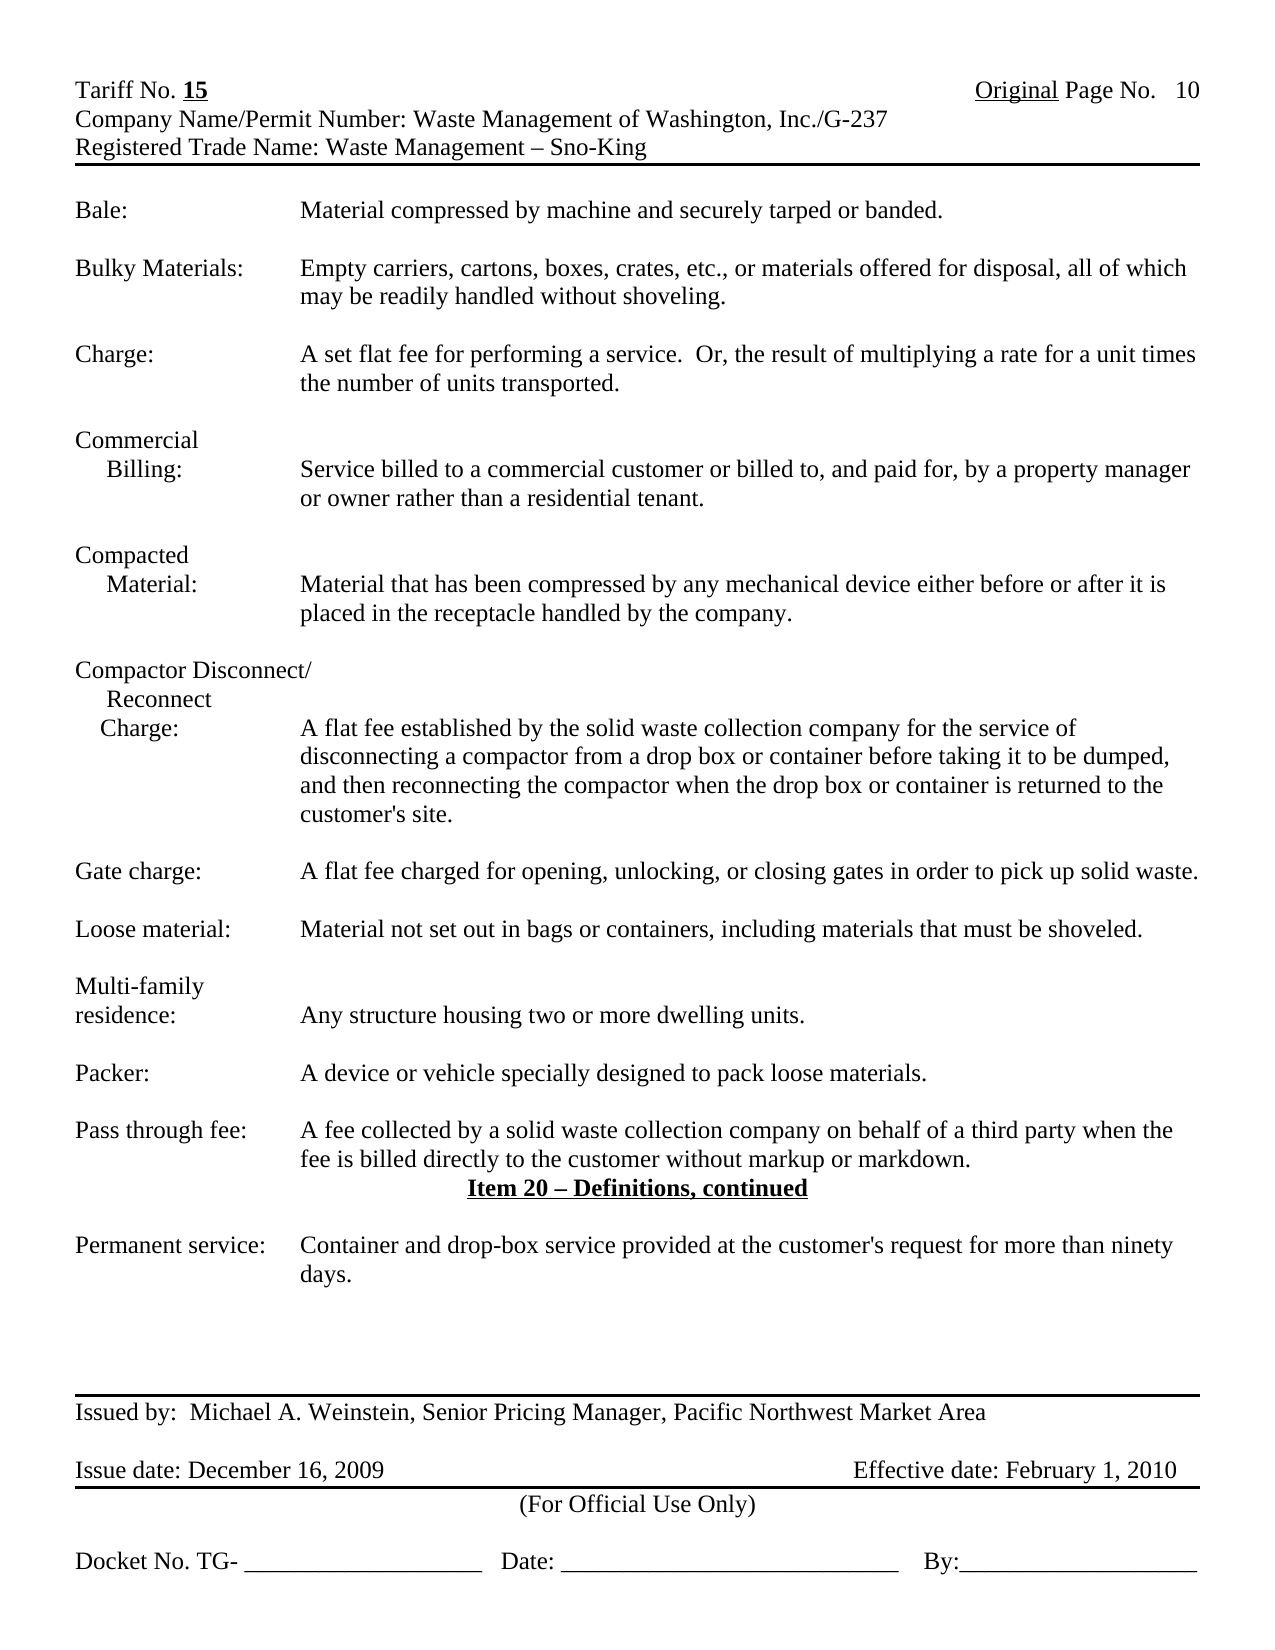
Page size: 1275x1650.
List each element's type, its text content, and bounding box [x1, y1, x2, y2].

text Charge: A flat fee established by the solid waste collection company for the service of disconnecting a compactor from a drop box or container before taking it to be dumped, and then reconnecting the compactor when the drop box or container is returned to the customer's site. [75, 713, 1200, 828]
text Permanent service: Container and drop-box service provided at the customer's request for more than ninety days. [75, 1230, 1200, 1288]
text Charge: A set flat fee for performing a service. Or, the result of multiplying a rate for a unit times the number of units transported. [75, 339, 1200, 396]
text Packer: A device or vehicle specially designed to pack loose materials. [75, 1058, 1200, 1086]
text Compacted [75, 540, 1200, 569]
text Material: Material that has been compressed by any mechanical device either before or after it is placed in the receptacle handled by the company. [75, 569, 1200, 626]
text Bale: Material compressed by machine and securely tarped or banded. [75, 195, 1200, 224]
text Gate charge: A flat fee charged for opening, unlocking, or closing gates in order to pick up solid waste. [75, 856, 1200, 885]
subtitle Item 20 – Definitions, continued [75, 1173, 1200, 1201]
text Commercial [75, 425, 1200, 454]
text Billing: Service billed to a commercial customer or billed to, and paid for, by a property manager or owner rather than a residential tenant. [75, 454, 1200, 511]
text Bulky Materials: Empty carriers, cartons, boxes, crates, etc., or materials offered for disposal, all of which may be readily handled without shoveling. [75, 253, 1200, 310]
subtitle Reconnect [75, 684, 1200, 713]
text Multi-family [75, 971, 1200, 1000]
text Pass through fee: A fee collected by a solid waste collection company on behalf of a third party when the fee is billed directly to the customer without markup or markdown. [75, 1115, 1200, 1173]
text Loose material: Material not set out in bags or containers, including materials that must be shoveled. [75, 914, 1200, 943]
text residence: Any structure housing two or more dwelling units. [75, 1000, 1200, 1029]
text Compactor Disconnect/ [75, 655, 1200, 684]
